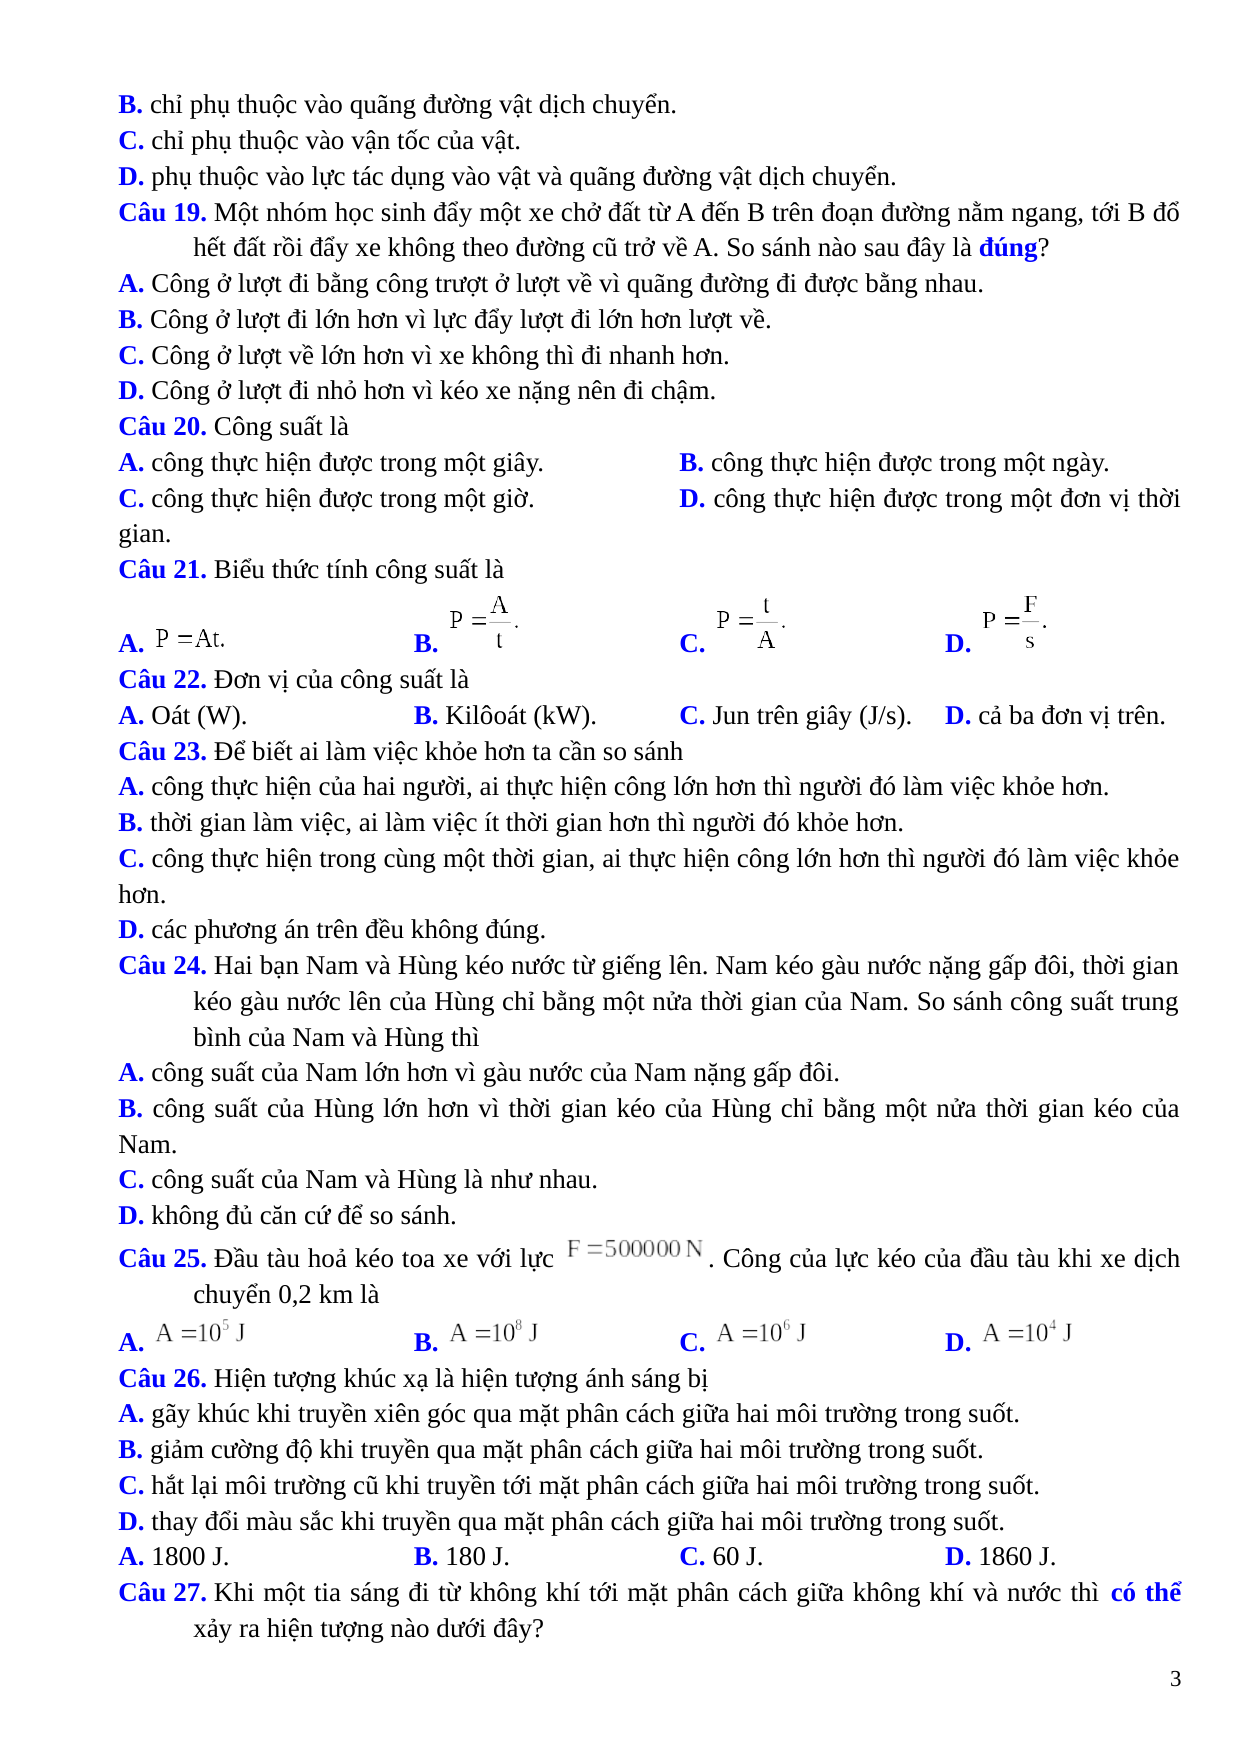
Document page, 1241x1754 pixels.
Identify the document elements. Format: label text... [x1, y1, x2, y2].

list Hai bạn Nam và Hùng kéo nước từ giếng lên. Nam kéo gàu nước nặng gấp đôi, thời gian kéo gàu nước lên của Hùng chỉ bằng một nửa thời gian của Nam. So sánh công suất trung bình của Nam và Hùng thì [118, 949, 1181, 1052]
text D. không đủ căn cứ để so sánh. [118, 1199, 1181, 1230]
text C. công suất của Nam và Hùng là như nhau. [118, 1163, 1181, 1195]
list Biểu thức tính công suất là [118, 553, 1181, 584]
text B. giảm cường độ khi truyền qua mặt phân cách giữa hai môi trường trong suốt. [118, 1433, 1181, 1464]
list Đơn vị của công suất là [118, 663, 1181, 694]
text C. công thực hiện trong cùng một thời gian, ai thực hiện công lớn hơn thì người đó làm việc khỏe hơn. [118, 842, 1181, 909]
text B. Công ở lượt đi lớn hơn vì lực đẩy lượt đi lớn hơn lượt về. [118, 303, 1181, 334]
list Một nhóm học sinh đẩy một xe chở đất từ A đến B trên đoạn đường nằm ngang, tới B đổ hết đất rồi đẩy xe không theo đường cũ trở về A. So sánh nào sau đây là đúng? [118, 196, 1181, 263]
text A. Công ở lượt đi bằng công trượt ở lượt về vì quãng đường đi được bằng nhau. [118, 267, 1181, 298]
list Đầu tàu hoả kéo toa xe với lực . Công của lực kéo của đầu tàu khi xe dịch chuyển 0,2 km là [118, 1235, 1181, 1309]
list Để biết ai làm việc khỏe hơn ta cần so sánh [118, 735, 1181, 766]
text B. thời gian làm việc, ai làm việc ít thời gian hơn thì người đó khỏe hơn. [118, 806, 1181, 837]
text B. công suất của Hùng lớn hơn vì thời gian kéo của Hùng chỉ bằng một nửa thời gian kéo của Nam. [118, 1092, 1181, 1159]
text C. chỉ phụ thuộc vào vận tốc của vật. [118, 124, 1181, 156]
list Khi một tia sáng đi từ không khí tới mặt phân cách giữa không khí và nước thì có thể xảy ra hiện tượng nào dưới đây? [118, 1576, 1181, 1643]
text D. Công ở lượt đi nhỏ hơn vì kéo xe nặng nên đi chậm. [118, 374, 1181, 406]
text D. các phương án trên đều không đúng. [118, 913, 1181, 944]
list Hiện tượng khúc xạ là hiện tượng ánh sáng bị [118, 1362, 1181, 1393]
text A. B. C. D. [118, 589, 1181, 659]
text A. công thực hiện của hai người, ai thực hiện công lớn hơn thì người đó làm việc khỏe hơn. [118, 771, 1181, 802]
text A. công suất của Nam lớn hơn vì gàu nước của Nam nặng gấp đôi. [118, 1056, 1181, 1087]
text A. 1800 J. B. 180 J. C. 60 J. D. 1860 J. [118, 1541, 1181, 1572]
list Công suất là [118, 410, 1181, 441]
text A. công thực hiện được trong một giây. B. công thực hiện được trong một ngày. [118, 446, 1181, 477]
text D. thay đổi màu sắc khi truyền qua mặt phân cách giữa hai môi trường trong suốt. [118, 1505, 1181, 1536]
text A. gãy khúc khi truyền xiên góc qua mặt phân cách giữa hai môi trường trong suốt. [118, 1398, 1181, 1429]
text C. công thực hiện được trong một giờ. D. công thực hiện được trong một đơn vị thời gian. [118, 482, 1181, 548]
text C. Công ở lượt về lớn hơn vì xe không thì đi nhanh hơn. [118, 339, 1181, 370]
text D. phụ thuộc vào lực tác dụng vào vật và quãng đường vật dịch chuyển. [118, 160, 1181, 191]
text A. Oát (W). B. Kilôoát (kW). C. Jun trên giây (J/s). D. cả ba đơn vị trên. [118, 699, 1181, 730]
text B. chỉ phụ thuộc vào quãng đường vật dịch chuyển. [118, 89, 1181, 120]
text C. hắt lại môi trường cũ khi truyền tới mặt phân cách giữa hai môi trường trong suốt. [118, 1469, 1181, 1500]
text A. B. C. D. [118, 1314, 1181, 1357]
